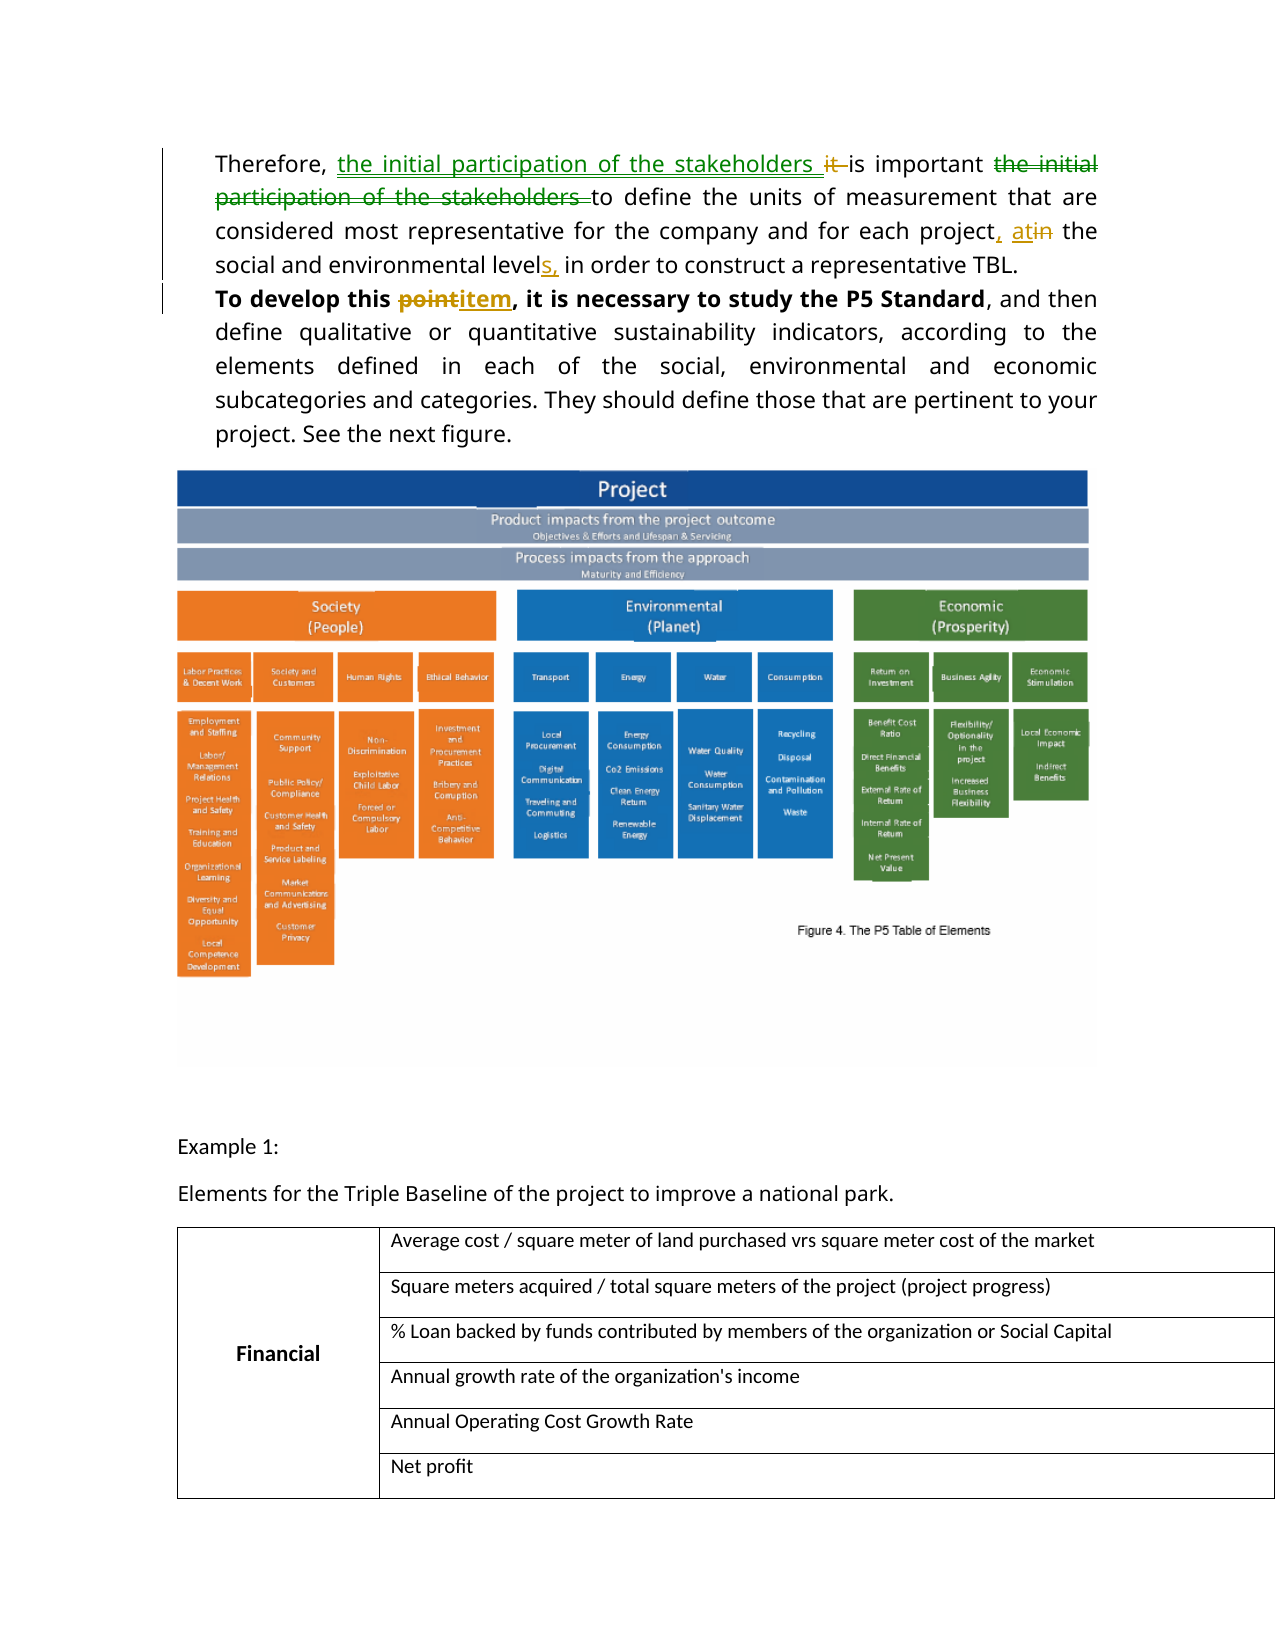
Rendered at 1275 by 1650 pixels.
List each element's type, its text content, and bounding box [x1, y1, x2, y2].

table_header Average cost / square meter of land purchased vrs square meter cost of the market [380, 1228, 1274, 1272]
list To develop this , it is necessary to study the P5 Standard, and then define qualitative or quantitative sustainability indicators, according to the elements defined in each of the social, environmental and economic subcategories and categories. They should define those that are pertinent to your project. See the next figure. [215, 283, 1098, 449]
list Therefore, is important to define the units of measurement that are considered most representative for the company and for each project the social and environmental level in order to construct a representative TBL. [215, 148, 1098, 280]
table_cell Square meters acquired / total square meters of the project (project progress) [380, 1273, 1274, 1317]
table_cell Annual growth rate of the organization's income [380, 1363, 1274, 1407]
table_cell Net profit [380, 1454, 1274, 1498]
table_cell Annual Operating Cost Growth Rate [380, 1409, 1274, 1453]
text Elements for the Triple Baseline of the project to improve a national park. [177, 1179, 1098, 1208]
table_header Financial [178, 1228, 379, 1498]
text Example 1: [177, 1132, 1098, 1160]
table_cell % Loan backed by funds contributed by members of the organization or Social Capital [380, 1318, 1274, 1362]
picture [177, 468, 1098, 1067]
